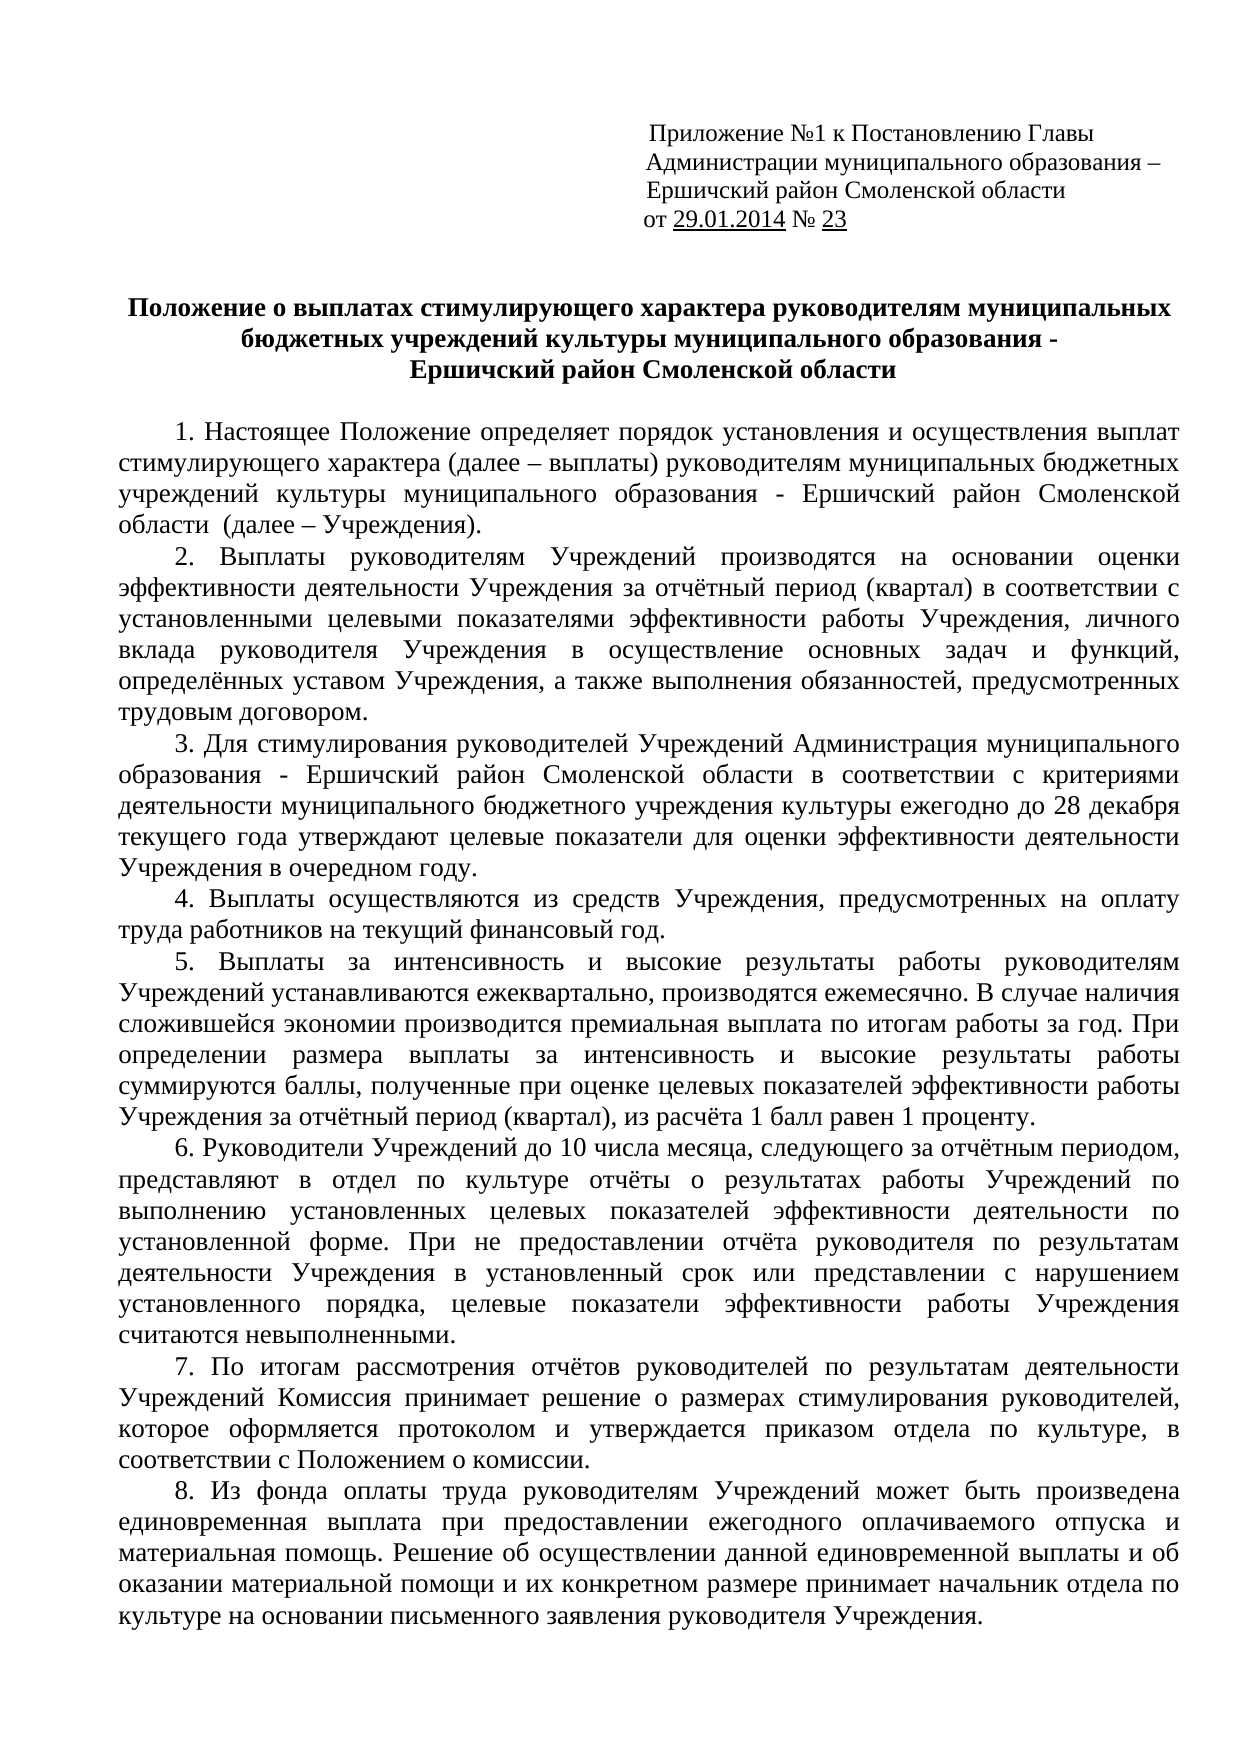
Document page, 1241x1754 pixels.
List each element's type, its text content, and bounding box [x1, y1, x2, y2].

text 1. Настоящее Положение определяет порядок установления и осуществления выплат стимулирующего характера (далее – выплаты) руководителям муниципальных бюджетных учреждений культуры муниципального образования - Ершичский район Смоленской области (далее – Учреждения). [118, 415, 1181, 540]
text Ершичский район Смоленской области [118, 176, 1181, 204]
text Положение о выплатах стимулирующего характера руководителям муниципальных бюджетных учреждений культуры муниципального образования - [118, 291, 1181, 353]
text Приложение №1 к Постановлению Главы [118, 118, 1181, 147]
text от 29.01.2014 № 23 [118, 204, 1181, 233]
text 4. Выплаты осуществляются из средств Учреждения, предусмотренных на оплату труда работников на текущий финансовый год. [118, 882, 1181, 945]
text 7. По итогам рассмотрения отчётов руководителей по результатам деятельности Учреждений Комиссия принимает решение о размерах стимулирования руководителей, которое оформляется протоколом и утверждается приказом отдела по культуре, в соответствии с Положением о комиссии. [118, 1349, 1181, 1474]
text 3. Для стимулирования руководителей Учреждений Администрация муниципального образования - Ершичский район Смоленской области в соответствии с критериями деятельности муниципального бюджетного учреждения культуры ежегодно до 28 декабря текущего года утверждают целевые показатели для оценки эффективности деятельности Учреждения в очередном году. [118, 727, 1181, 882]
text 5. Выплаты за интенсивность и высокие результаты работы руководителям Учреждений устанавливаются ежеквартально, производятся ежемесячно. В случае наличия сложившейся экономии производится премиальная выплата по итогам работы за год. При определении размера выплаты за интенсивность и высокие результаты работы суммируются баллы, полученные при оценке целевых показателей эффективности работы Учреждения за отчётный период (квартал), из расчёта 1 балл равен 1 проценту. [118, 945, 1181, 1132]
text 2. Выплаты руководителям Учреждений производятся на основании оценки эффективности деятельности Учреждения за отчётный период (квартал) в соответствии с установленными целевыми показателями эффективности работы Учреждения, личного вклада руководителя Учреждения в осуществление основных задач и функций, определённых уставом Учреждения, а также выполнения обязанностей, предусмотренных трудовым договором. [118, 540, 1181, 727]
text 8. Из фонда оплаты труда руководителям Учреждений может быть произведена единовременная выплата при предоставлении ежегодного оплачиваемого отпуска и материальная помощь. Решение об осуществлении данной единовременной выплаты и об оказании материальной помощи и их конкретном размере принимает начальник отдела по культуре на основании письменного заявления руководителя Учреждения. [118, 1474, 1181, 1630]
text Ершичский район Смоленской области [118, 353, 1181, 384]
text Администрации муниципального образования – [118, 147, 1181, 176]
text 6. Руководители Учреждений до 10 числа месяца, следующего за отчётным периодом, представляют в отдел по культуре отчёты о результатах работы Учреждений по выполнению установленных целевых показателей эффективности деятельности по установленной форме. При не предоставлении отчёта руководителя по результатам деятельности Учреждения в установленный срок или представлении с нарушением установленного порядка, целевые показатели эффективности работы Учреждения считаются невыполненными. [118, 1132, 1181, 1349]
